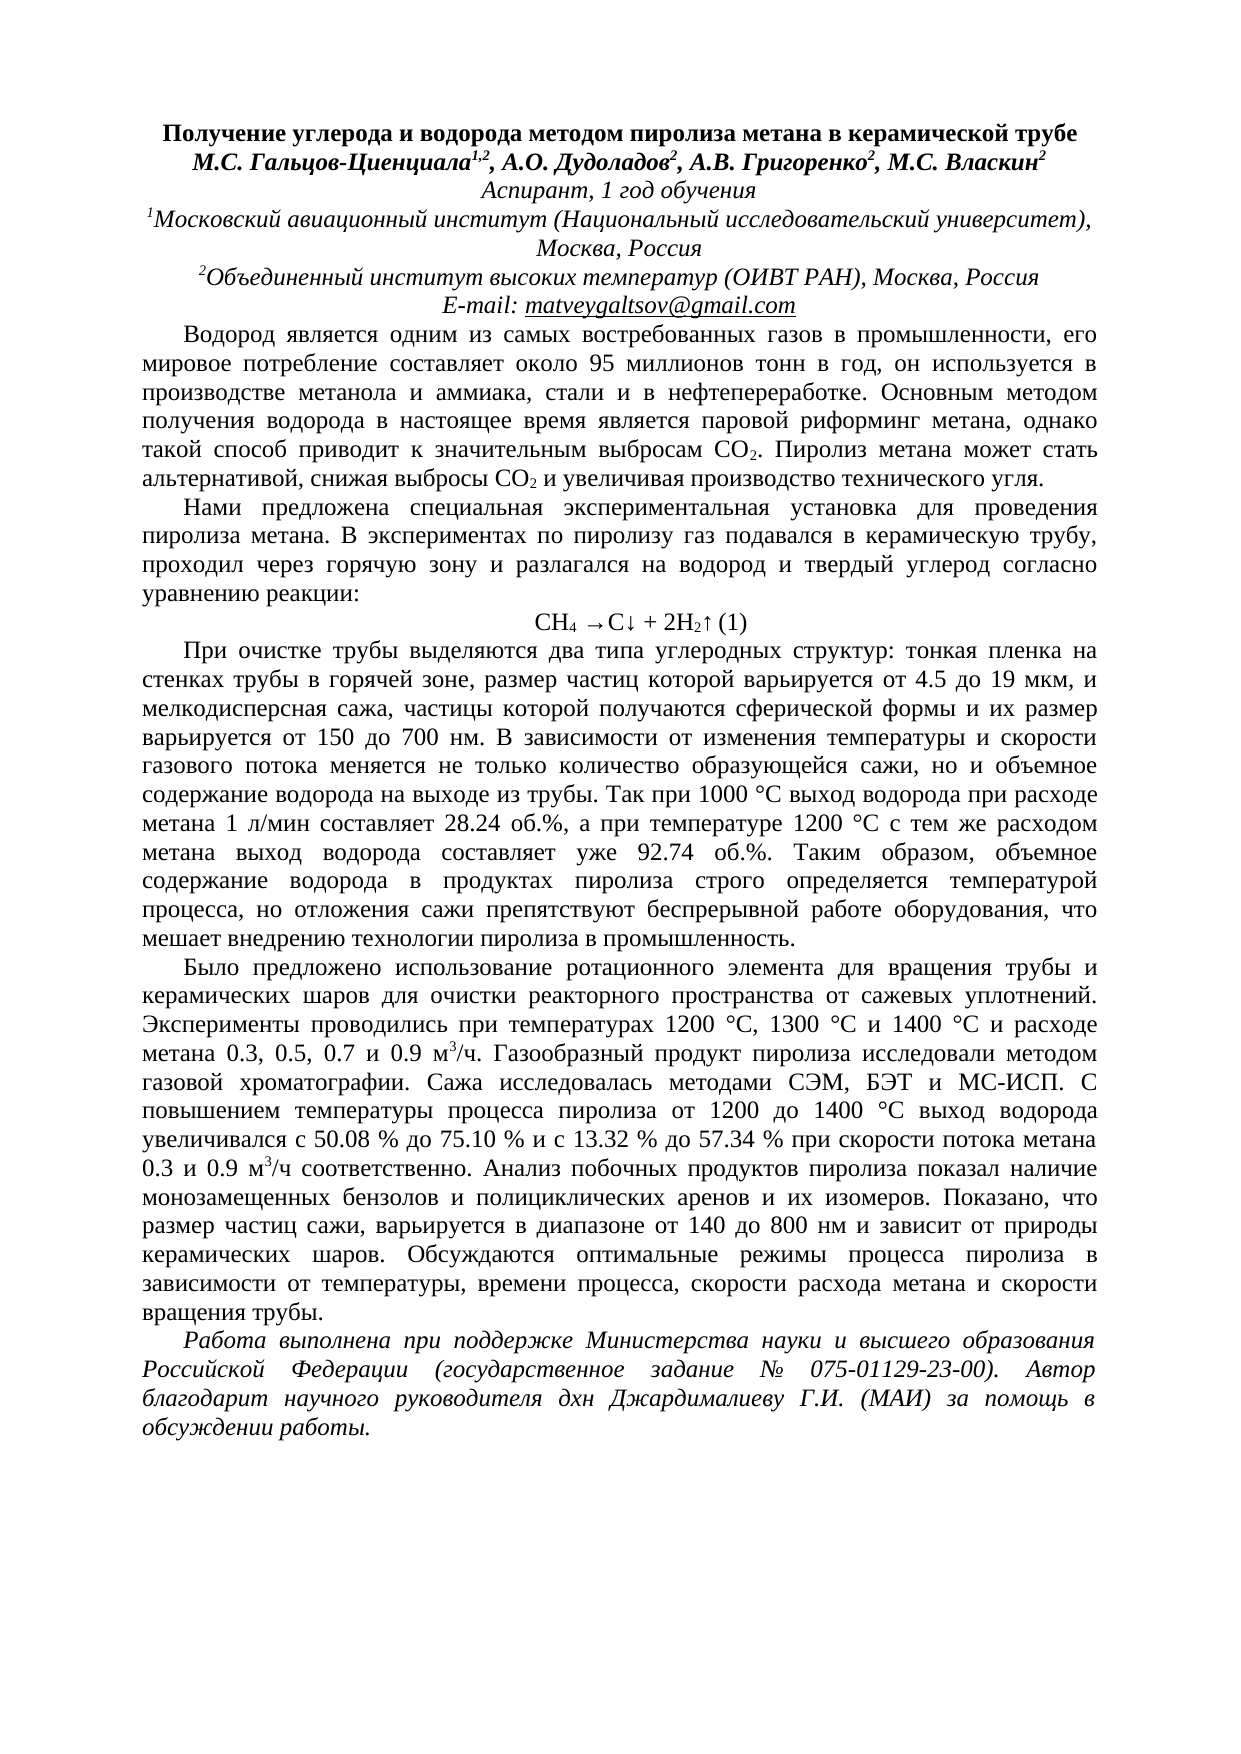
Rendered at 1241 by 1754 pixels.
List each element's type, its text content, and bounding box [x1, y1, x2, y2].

text Было предложено использование ротационного элемента для вращения трубы и керамических шаров для очистки реакторного пространства от сажевых уплотнений. Эксперименты проводились при температурах 1200 °С, 1300 °С и 1400 °С и расходе метана 0.3, 0.5, 0.7 и 0.9 м3/ч. Газообразный продукт пиролиза исследовали методом газовой хроматографии. Сажа исследовалась методами СЭМ, БЭТ и МС-ИСП. С повышением температуры процесса пиролиза от 1200 до 1400 °С выход водорода увеличивался с 50.08 % до 75.10 % и с 13.32 % до 57.34 % при скорости потока метана 0.3 и 0.9 м3/ч соответственно. Анализ побочных продуктов пиролиза показал наличие монозамещенных бензолов и полициклических аренов и их изомеров. Показано, что размер частиц сажи, варьируется в диапазоне от 140 до 800 нм и зависит от природы керамических шаров. Обсуждаются оптимальные режимы процесса пиролиза в зависимости от температуры, времени процесса, скорости расхода метана и скорости вращения трубы. [142, 952, 1098, 1326]
text М.С. Гальцов-Циенциала1,2, А.О. Дудоладов2, А.В. Григоренко2, М.С. Власкин2 [142, 147, 1098, 176]
text Получение углерода и водорода методом пиролиза метана в керамической трубе [142, 118, 1098, 147]
text При очистке трубы выделяются два типа углеродных структур: тонкая пленка на стенках трубы в горячей зоне, размер частиц которой варьируется от 4.5 до 19 мкм, и мелкодисперсная сажа, частицы которой получаются сферической формы и их размер варьируется от 150 до 700 нм. В зависимости от изменения температуры и скорости газового потока меняется не только количество образующейся сажи, но и объемное содержание водорода на выходе из трубы. Так при 1000 °С выход водорода при расходе метана 1 л/мин составляет 28.24 об.%, а при температуре 1200 °С с тем же расходом метана выход водорода составляет уже 92.74 об.%. Таким образом, объемное содержание водорода в продуктах пиролиза строго определяется температурой процесса, но отложения сажи препятствуют беспрерывной работе оборудования, что мешает внедрению технологии пиролиза в промышленность. [142, 636, 1098, 952]
text 2Объединенный институт высоких температур (ОИВТ РАН), Москва, Россия [142, 262, 1098, 291]
text Водород является одним из самых востребованных газов в промышленности, его мировое потребление составляет около 95 миллионов тонн в год, он используется в производстве метанола и аммиака, стали и в нефтепереработке. Основным методом получения водорода в настоящее время является паровой риформинг метана, однако такой способ приводит к значительным выбросам CO2. Пиролиз метана может стать альтернативой, снижая выбросы CO2 и увеличивая производство технического угля. [142, 319, 1098, 492]
text СН4 →С↓ + 2Н2↑ (1) [142, 607, 1098, 636]
text Аспирант, 1 год обучения [142, 176, 1098, 204]
text E-mail: matveygaltsov@gmail.com [142, 291, 1098, 319]
text 1Московский авиационный институт (Национальный исследовательский университет), Москва, Россия [142, 204, 1098, 262]
text Нами предложена специальная экспериментальная установка для проведения пиролиза метана. В экспериментах по пиролизу газ подавался в керамическую трубу, проходил через горячую зону и разлагался на водород и твердый углерод согласно уравнению реакции: [142, 492, 1098, 607]
text Работа выполнена при поддержке Министерства науки и высшего образования Российской Федерации (государственное задание № 075-01129-23-00). Автор благодарит научного руководителя дхн Джардималиеву Г.И. (МАИ) за помощь в обсуждении работы. [142, 1326, 1098, 1441]
